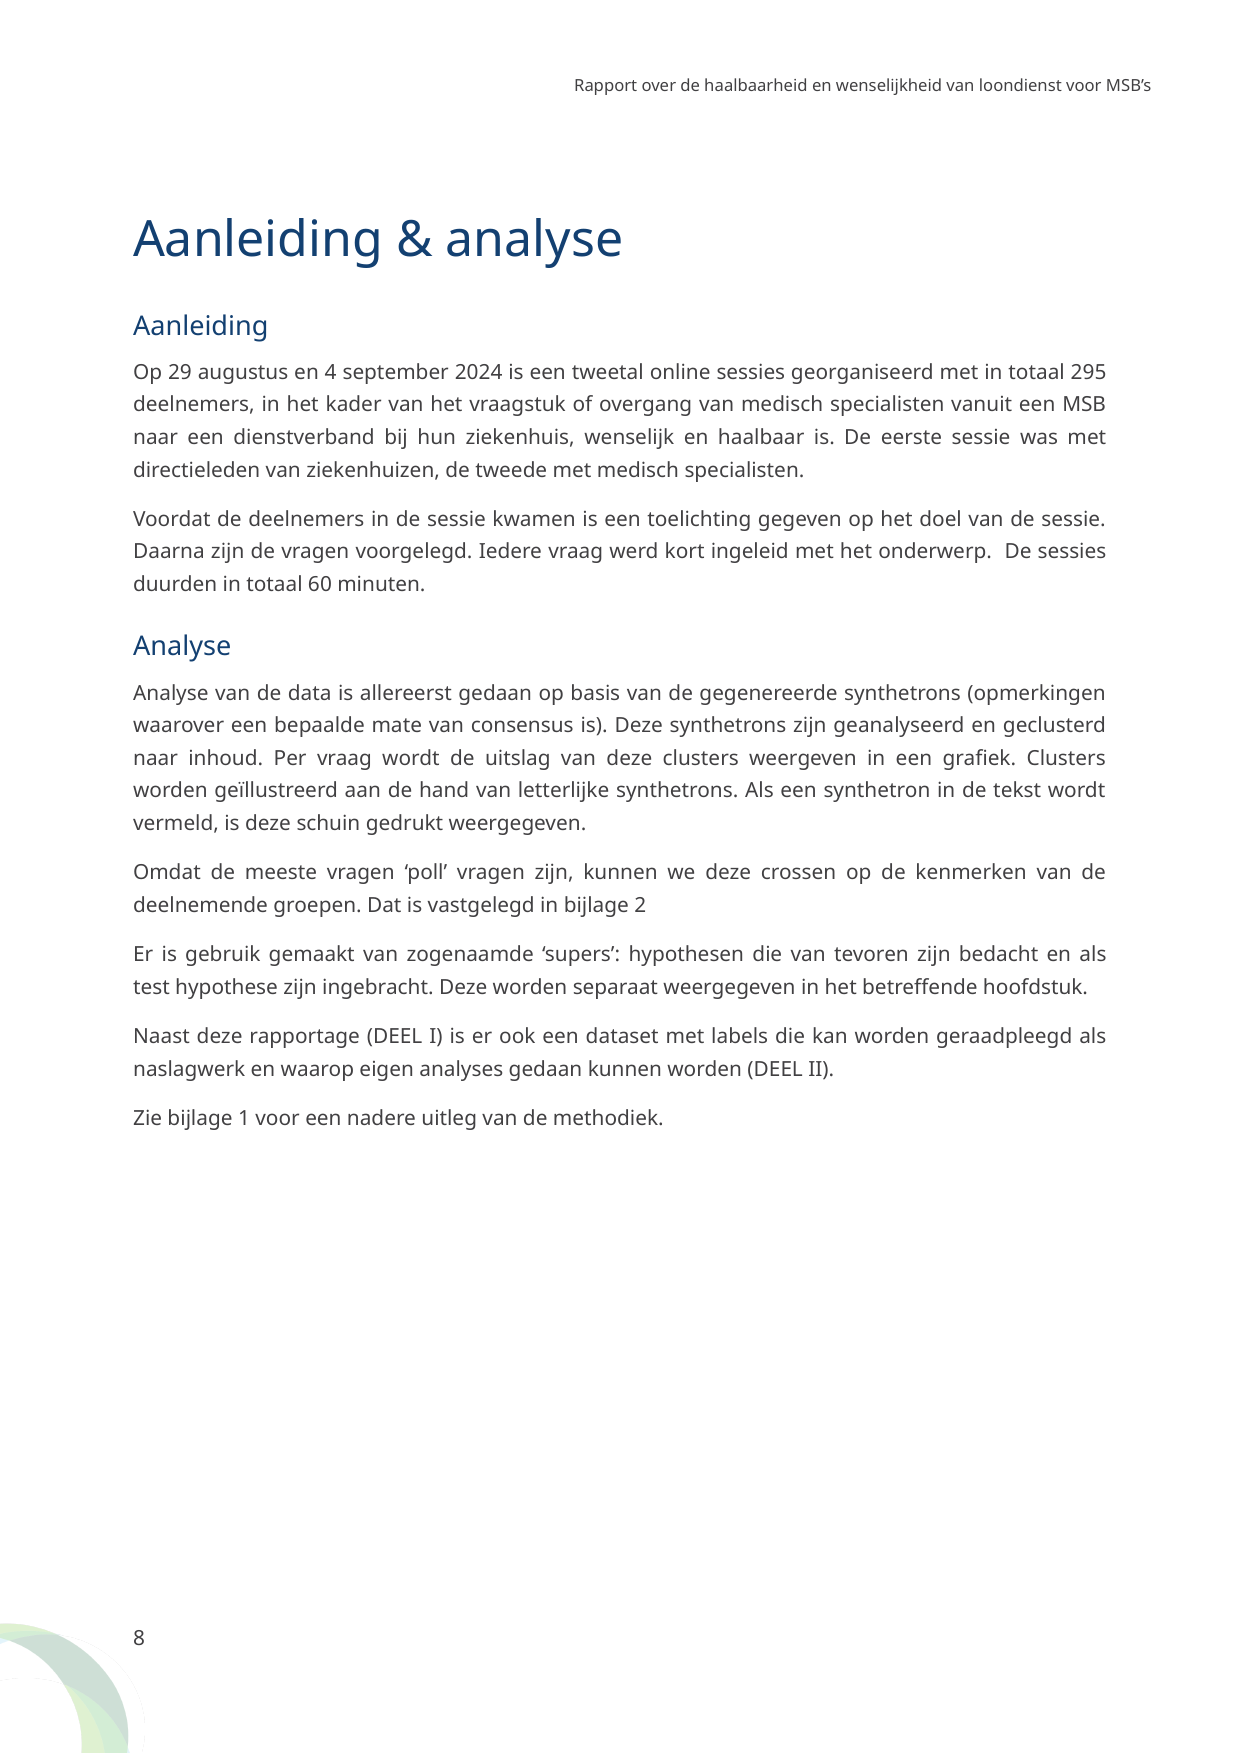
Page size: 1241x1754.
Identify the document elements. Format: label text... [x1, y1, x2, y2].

text Op 29 augustus en 4 september 2024 is een tweetal online sessies georganiseerd met in totaal 295 deelnemers, in het kader van het vraagstuk of overgang van medisch specialisten vanuit een MSB naar een dienstverband bij hun ziekenhuis, wenselijk en haalbaar is. De eerste sessie was met directieleden van ziekenhuizen, de tweede met medisch specialisten. [133, 357, 1107, 483]
text Er is gebruik gemaakt van zogenaamde ‘supers’: hypothesen die van tevoren zijn bedacht en als test hypothese zijn ingebracht. Deze worden separaat weergegeven in het betreffende hoofdstuk. [133, 939, 1107, 1000]
text Naast deze rapportage (DEEL I) is er ook een dataset met labels die kan worden geraadpleegd als naslagwerk en waarop eigen analyses gedaan kunnen worden (DEEL II). [133, 1021, 1107, 1082]
picture [0, 1604, 166, 1753]
subtitle Aanleiding [133, 306, 1107, 343]
text Voordat de deelnemers in de sessie kwamen is een toelichting gegeven op het doel van de sessie. Daarna zijn de vragen voorgelegd. Iedere vraag werd kort ingeleid met het onderwerp. De sessies duurden in totaal 60 minuten. [133, 504, 1107, 598]
text Omdat de meeste vragen ‘poll’ vragen zijn, kunnen we deze crossen op de kenmerken van de deelnemende groepen. Dat is vastgelegd in bijlage 2 [133, 857, 1107, 918]
subtitle Aanleiding & analyse [133, 203, 1122, 271]
text Analyse van de data is allereerst gedaan op basis van de gegenereerde synthetrons (opmerkingen waarover een bepaalde mate van consensus is). Deze synthetrons zijn geanalyseerd en geclusterd naar inhoud. Per vraag wordt de uitslag van deze clusters weergeven in een grafiek. Clusters worden geïllustreerd aan de hand van letterlijke synthetrons. Als een synthetron in de tekst wordt vermeld, is deze schuin gedrukt weergegeven. [133, 678, 1107, 836]
text Zie bijlage 1 voor een nadere uitleg van de methodiek. [133, 1103, 1107, 1131]
subtitle Analyse [133, 627, 1107, 664]
